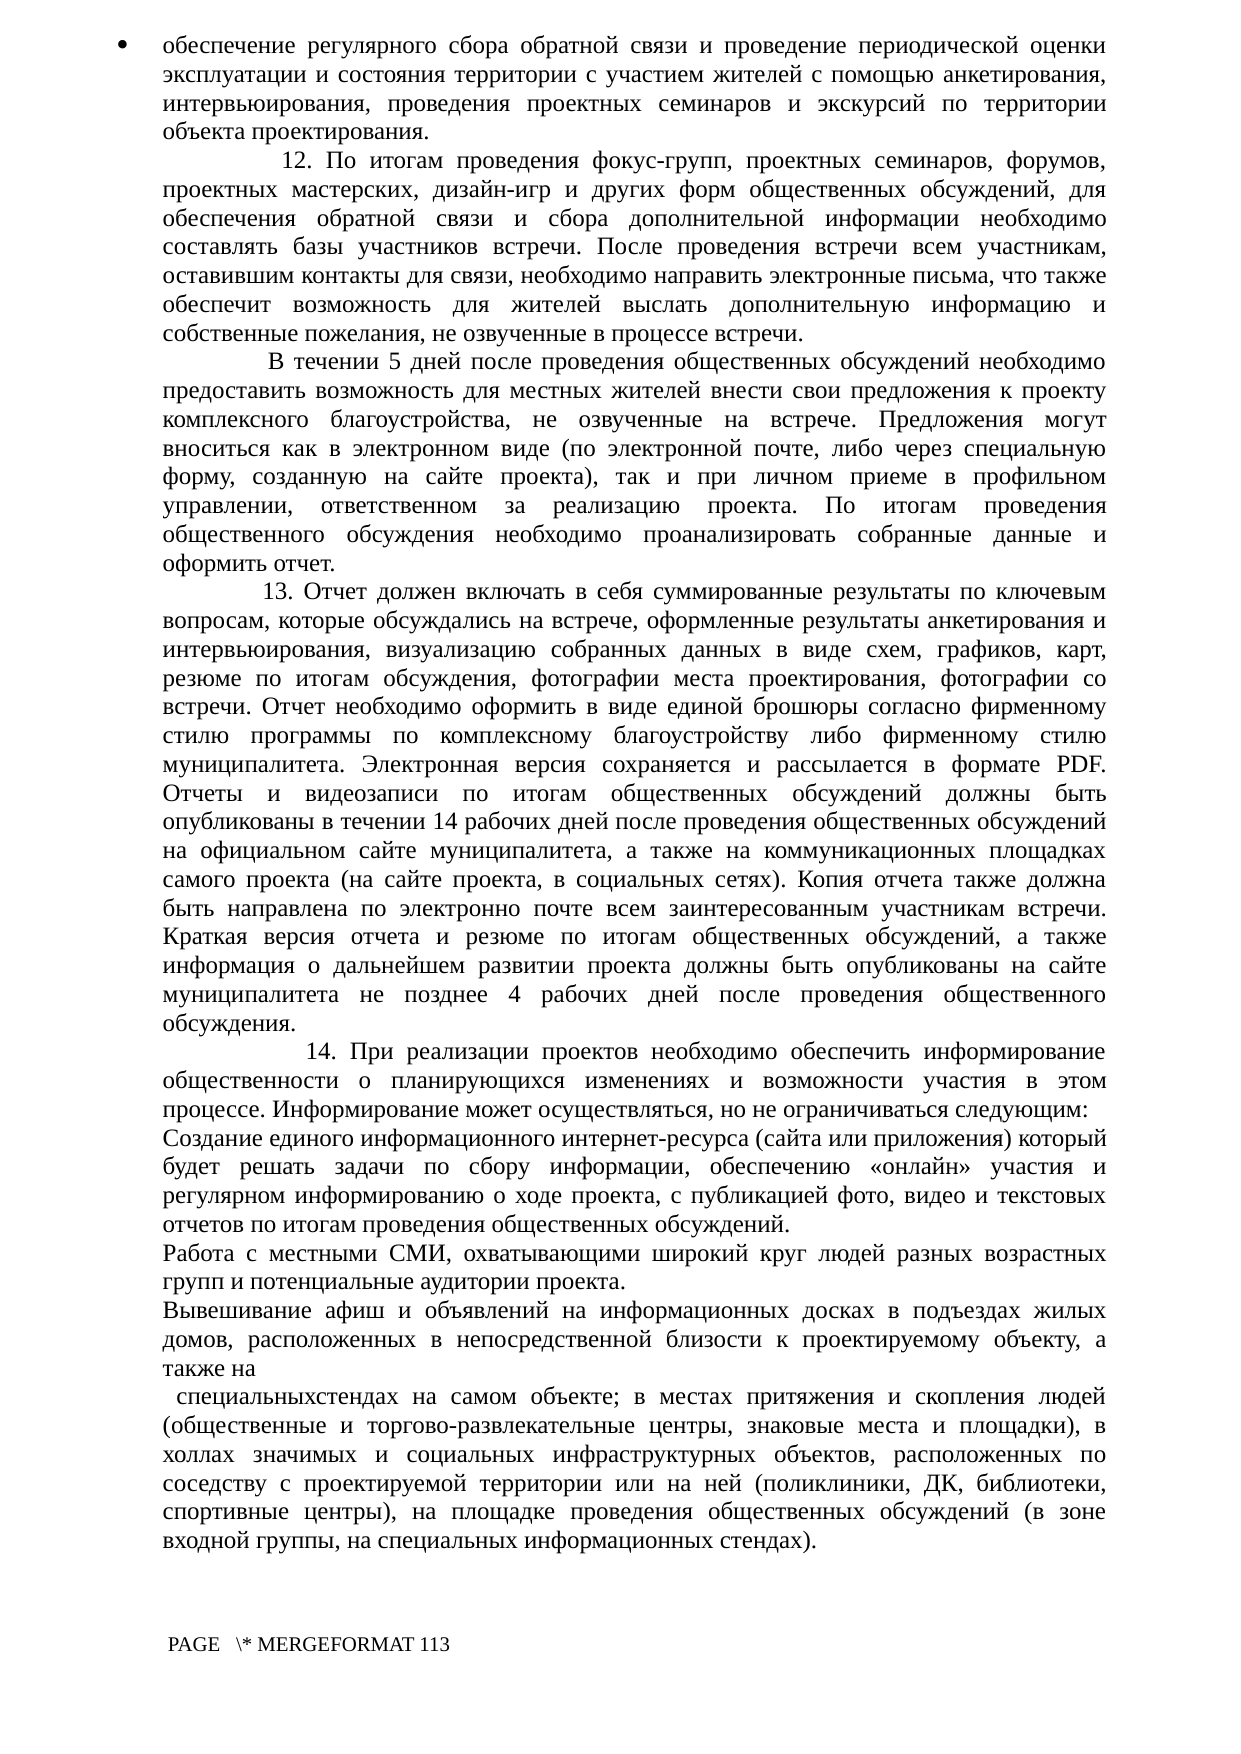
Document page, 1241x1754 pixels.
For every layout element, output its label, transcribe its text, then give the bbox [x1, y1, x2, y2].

text 12. По итогам проведения фокус-групп, проектных семинаров, форумов, проектных мастерских, дизайн-игр и других форм общественных обсуждений, для обеспечения обратной связи и сбора дополнительной информации необходимо составлять базы участников встречи. После проведения встречи всем участникам, оставившим контакты для связи, необходимо направить электронные письма, что также обеспечит возможность для жителей выслать дополнительную информацию и собственные пожелания, не озвученные в процессе встречи. [162, 145, 1107, 346]
text Создание единого информационного интернет-ресурса (сайта или приложения) который будет решать задачи по сбору информации, обеспечению «онлайн» участия и регулярном информированию о ходе проекта, с публикацией фото, видео и текстовых отчетов по итогам проведения общественных обсуждений. [162, 1123, 1107, 1238]
text В течении 5 дней после проведения общественных обсуждений необходимо предоставить возможность для местных жителей внести свои предложения к проекту комплексного благоустройства, не озвученные на встрече. Предложения могут вноситься как в электронном виде (по электронной почте, либо через специальную форму, созданную на сайте проекта), так и при личном приеме в профильном управлении, ответственном за реализацию проекта. По итогам проведения общественного обсуждения необходимо проанализировать собранные данные и оформить отчет. [162, 346, 1107, 576]
text Работа с местными СМИ, охватывающими широкий круг людей разных возрастных групп и потенциальные аудитории проекта. [162, 1238, 1107, 1295]
text специальныхстендах на самом объекте; в местах притяжения и скопления людей (общественные и торгово-развлекательные центры, знаковые места и площадки), в холлах значимых и социальных инфраструктурных объектов, расположенных по соседству с проектируемой территории или на ней (поликлиники, ДК, библиотеки, спортивные центры), на площадке проведения общественных обсуждений (в зоне входной группы, на специальных информационных стендах). [162, 1381, 1107, 1554]
text Вывешивание афиш и объявлений на информационных досках в подъездах жилых домов, расположенных в непосредственной близости к проектируемому объекту, а также на [162, 1295, 1107, 1381]
list обеспечение регулярного сбора обратной связи и проведение периодической оценки эксплуатации и состояния территории с участием жителей с помощью анкетирования, интервьюирования, проведения проектных семинаров и экскурсий по территории объекта проектирования. [118, 30, 1107, 145]
text 14. При реализации проектов необходимо обеспечить информирование общественности о планирующихся изменениях и возможности участия в этом процессе. Информирование может осуществляться, но не ограничиваться следующим: [162, 1036, 1107, 1123]
text 13. Отчет должен включать в себя суммированные результаты по ключевым вопросам, которые обсуждались на встрече, оформленные результаты анкетирования и интервьюирования, визуализацию собранных данных в виде схем, графиков, карт, резюме по итогам обсуждения, фотографии места проектирования, фотографии со встречи. Отчет необходимо оформить в виде единой брошюры согласно фирменному стилю программы по комплексному благоустройству либо фирменному стилю муниципалитета. Электронная версия сохраняется и рассылается в формате PDF. Отчеты и видеозаписи по итогам общественных обсуждений должны быть опубликованы в течении 14 рабочих дней после проведения общественных обсуждений на официальном сайте муниципалитета, а также на коммуникационных площадках самого проекта (на сайте проекта, в социальных сетях). Копия отчета также должна быть направлена по электронно почте всем заинтересованным участникам встречи. Краткая версия отчета и резюме по итогам общественных обсуждений, а также информация о дальнейшем развитии проекта должны быть опубликованы на сайте муниципалитета не позднее 4 рабочих дней после проведения общественного обсуждения. [162, 576, 1107, 1036]
